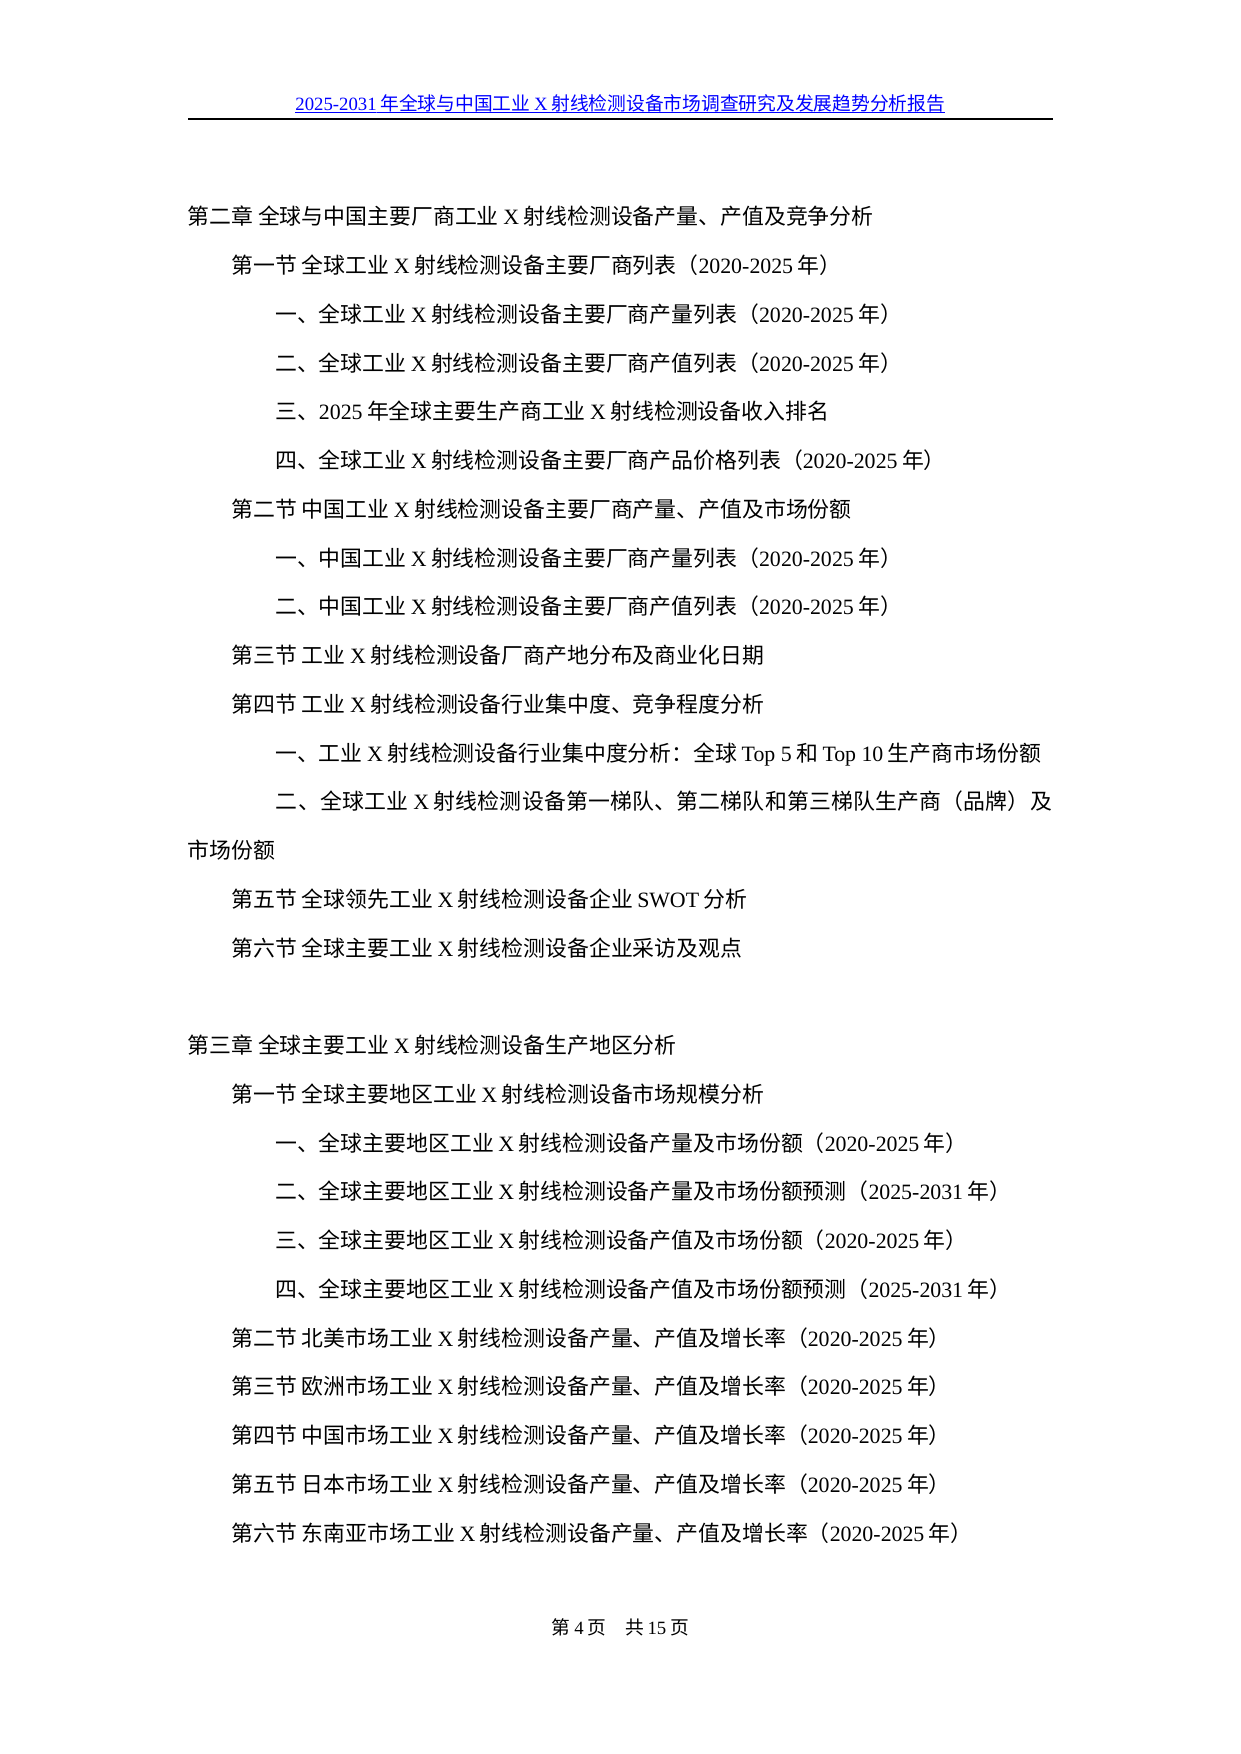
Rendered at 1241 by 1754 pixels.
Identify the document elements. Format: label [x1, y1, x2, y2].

text [187, 150, 1053, 1548]
